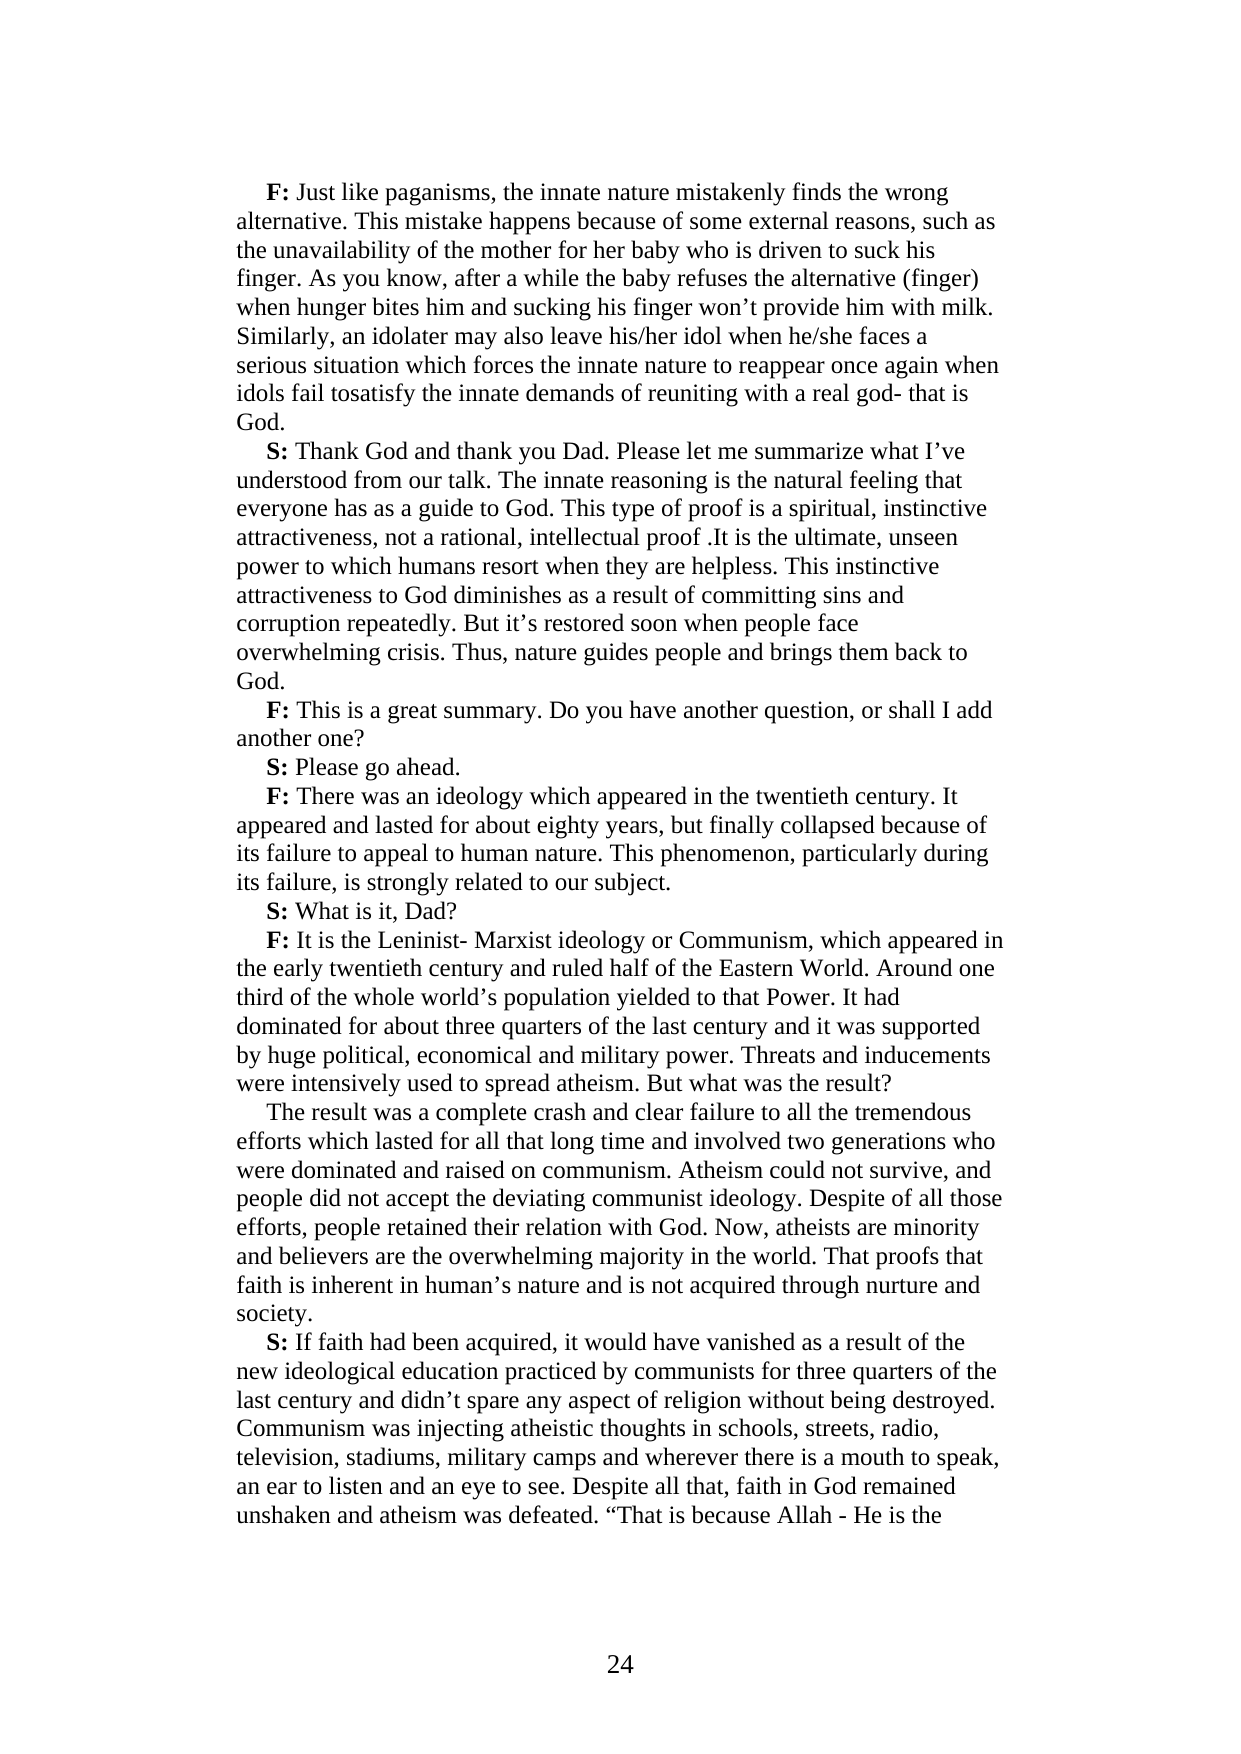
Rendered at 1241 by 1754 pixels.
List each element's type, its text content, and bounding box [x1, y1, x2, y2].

text S: What is it, Dad? [236, 896, 1004, 925]
text F: It is the Leninist- Marxist ideology or Communism, which appeared in the early twentieth century and ruled half of the Eastern World. Around one third of the whole world’s population yielded to that Power. It had dominated for about three quarters of the last century and it was supported by huge political, economical and military power. Threats and inducements were intensively used to spread atheism. But what was the result? [236, 925, 1004, 1097]
text S: Please go ahead. [236, 752, 1004, 781]
text The result was a complete crash and clear failure to all the tremendous efforts which lasted for all that long time and involved two generations who were dominated and raised on communism. Atheism could not survive, and people did not accept the deviating communist ideology. Despite of all those efforts, people retained their relation with God. Now, atheists are minority and believers are the overwhelming majority in the world. That proofs that faith is inherent in human’s nature and is not acquired through nurture and society. [236, 1097, 1004, 1327]
text F: There was an ideology which appeared in the twentieth century. It appeared and lasted for about eighty years, but finally collapsed because of its failure to appeal to human nature. This phenomenon, particularly during its failure, is strongly related to our subject. [236, 781, 1004, 896]
text F: Just like paganisms, the innate nature mistakenly finds the wrong alternative. This mistake happens because of some external reasons, such as the unavailability of the mother for her baby who is driven to suck his finger. As you know, after a while the baby refuses the alternative (finger) when hunger bites him and sucking his finger won’t provide him with milk. Similarly, an idolater may also leave his/her idol when he/she faces a serious situation which forces the innate nature to reappear once again when idols fail tosatisfy the innate demands of reuniting with a real god- that is God. [236, 177, 1004, 436]
text F: This is a great summary. Do you have another question, or shall I add another one? [236, 695, 1004, 752]
text S: Thank God and thank you Dad. Please let me summarize what I’ve understood from our talk. The innate reasoning is the natural feeling that everyone has as a guide to God. This type of proof is a spiritual, instinctive attractiveness, not a rational, intellectual proof .It is the ultimate, unseen power to which humans resort when they are helpless. This instinctive attractiveness to God diminishes as a result of committing sins and corruption repeatedly. But it’s restored soon when people face overwhelming crisis. Thus, nature guides people and brings them back to God. [236, 436, 1004, 695]
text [236, 1327, 1004, 1528]
